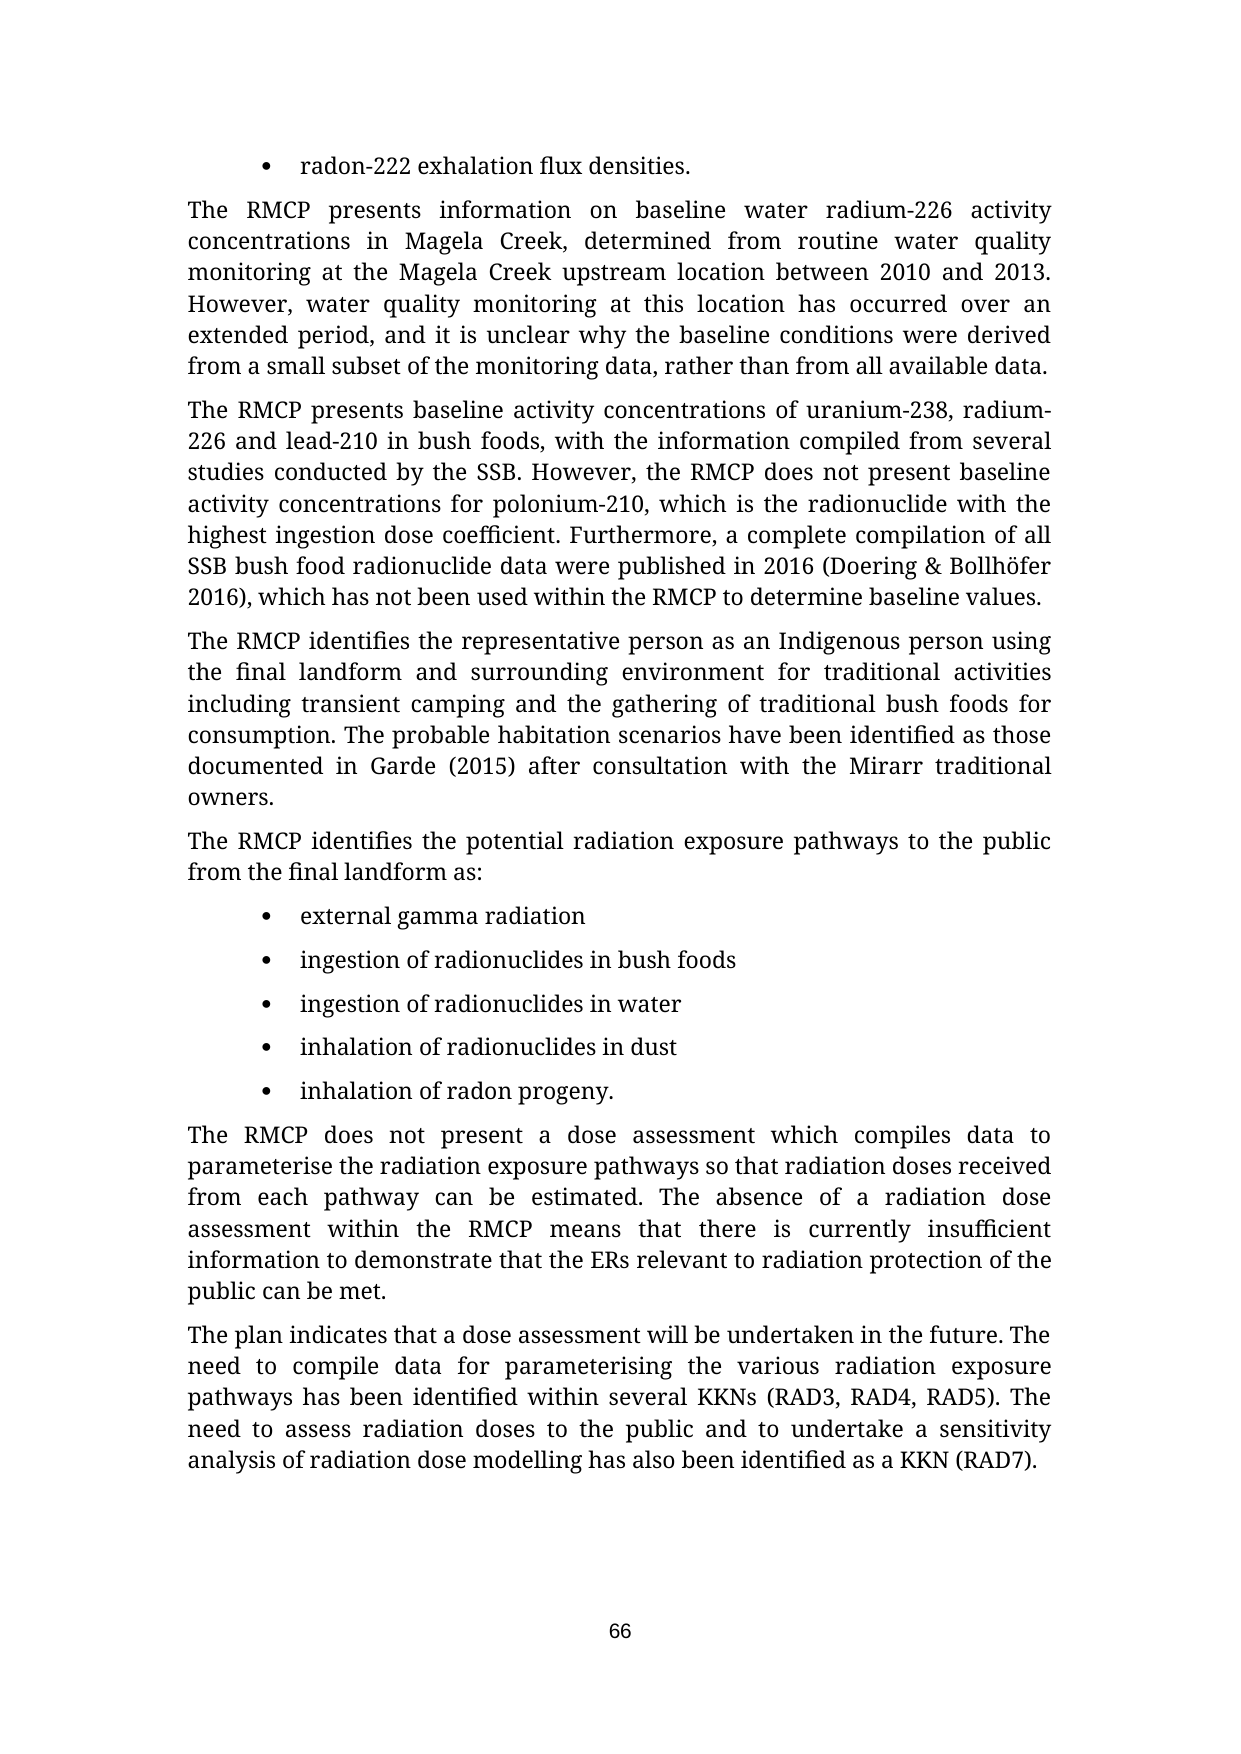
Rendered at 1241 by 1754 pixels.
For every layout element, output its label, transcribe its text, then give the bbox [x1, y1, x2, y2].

list radon-222 exhalation flux densities. [262, 150, 1053, 181]
text The RMCP does not present a dose assessment which compiles data to parameterise the radiation exposure pathways so that radiation doses received from each pathway can be estimated. The absence of a radiation dose assessment within the RMCP means that there is currently insufficient information to demonstrate that the ERs relevant to radiation protection of the public can be met. [187, 1119, 1053, 1306]
text The RMCP presents information on baseline water radium-226 activity concentrations in Magela Creek, determined from routine water quality monitoring at the Magela Creek upstream location between 2010 and 2013. However, water quality monitoring at this location has occurred over an extended period, and it is unclear why the baseline conditions were derived from a small subset of the monitoring data, rather than from all available data. [187, 194, 1053, 381]
text The RMCP presents baseline activity concentrations of uranium-238, radium-226 and lead-210 in bush foods, with the information compiled from several studies conducted by the SSB. However, the RMCP does not present baseline activity concentrations for polonium-210, which is the radionuclide with the highest ingestion dose coefficient. Furthermore, a complete compilation of all SSB bush food radionuclide data were published in 2016 (Doering & Bollhöfer 2016), which has not been used within the RMCP to determine baseline values. [187, 394, 1053, 612]
list ingestion of radionuclides in water [262, 987, 1053, 1019]
list external gamma radiation [262, 900, 1053, 931]
text The plan indicates that a dose assessment will be undertaken in the future. The need to compile data for parameterising the various radiation exposure pathways has been identified within several KKNs (RAD3, RAD4, RAD5). The need to assess radiation doses to the public and to undertake a sensitivity analysis of radiation dose modelling has also been identified as a KKN (RAD7). [187, 1319, 1053, 1475]
text The RMCP identifies the representative person as an Indigenous person using the final landform and surrounding environment for traditional activities including transient camping and the gathering of traditional bush foods for consumption. The probable habitation scenarios have been identified as those documented in Garde (2015) after consultation with the Mirarr traditional owners. [187, 625, 1053, 812]
list inhalation of radionuclides in dust [262, 1031, 1053, 1062]
list inhalation of radon progeny. [262, 1075, 1053, 1106]
list ingestion of radionuclides in bush foods [262, 944, 1053, 975]
text The RMCP identifies the potential radiation exposure pathways to the public from the final landform as: [187, 825, 1053, 887]
